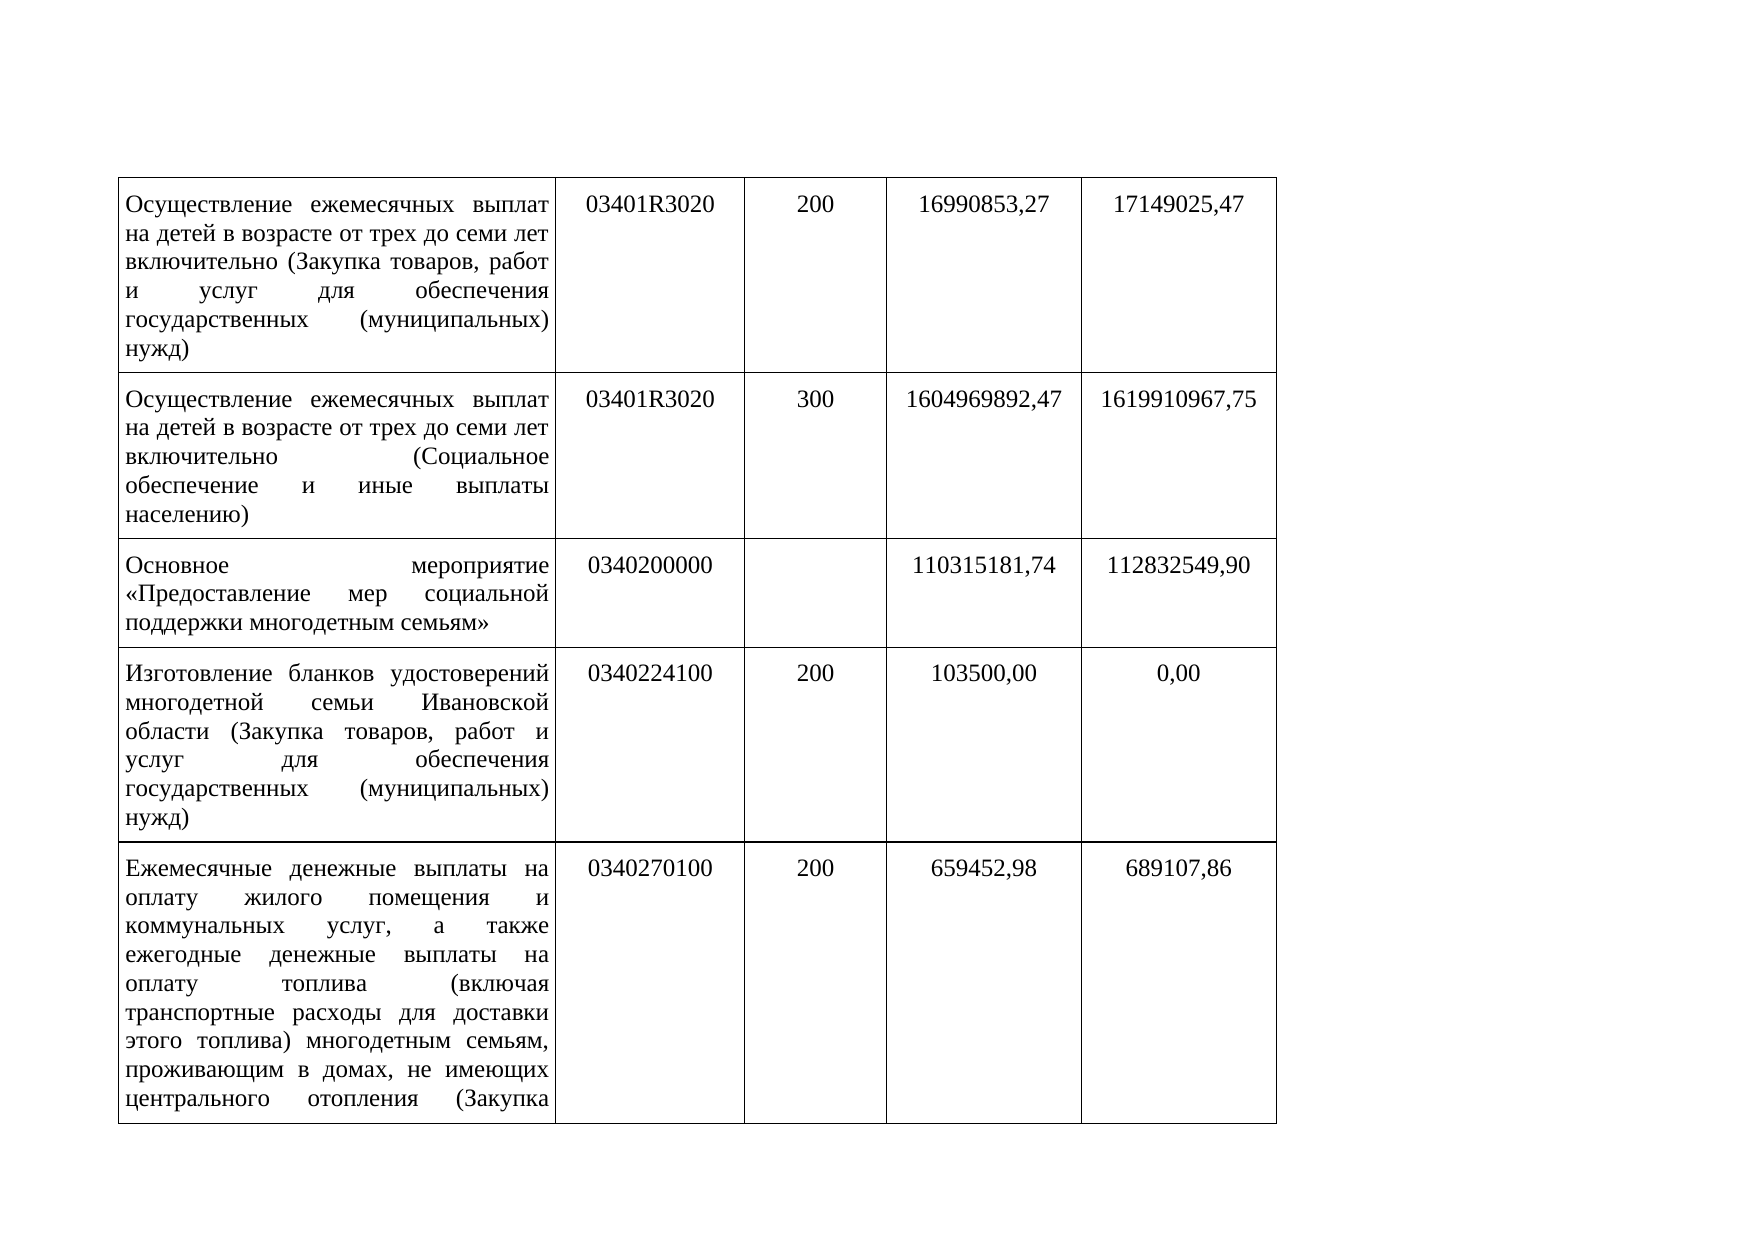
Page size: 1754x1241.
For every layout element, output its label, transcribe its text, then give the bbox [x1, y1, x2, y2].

table_cell 1604969892,47 [887, 373, 1081, 538]
table_cell 0,00 [1082, 648, 1276, 841]
table_cell Осуществление ежемесячных выплат на детей в возрасте от трех до семи лет включительно (Социальное обеспечение и иные выплаты населению) [119, 373, 555, 538]
table_cell 1619910967,75 [1082, 373, 1276, 538]
table_cell 659452,98 [887, 843, 1081, 1122]
table_cell 110315181,74 [887, 539, 1081, 647]
table_cell 03401R3020 [556, 178, 744, 372]
table_cell 300 [745, 373, 886, 538]
table_cell 0340224100 [556, 648, 744, 841]
table_cell Изготовление бланков удостоверений многодетной семьи Ивановской области (Закупка товаров, работ и услуг для обеспечения государственных (муниципальных) нужд) [119, 648, 555, 841]
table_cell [119, 843, 555, 1122]
table_cell Осуществление ежемесячных выплат на детей в возрасте от трех до семи лет включительно (Закупка товаров, работ и услуг для обеспечения государственных (муниципальных) нужд) [119, 178, 555, 372]
table_cell 200 [745, 843, 886, 1122]
table_cell 200 [745, 178, 886, 372]
table_cell 200 [745, 648, 886, 841]
table_cell 0340270100 [556, 843, 744, 1122]
table_cell 112832549,90 [1082, 539, 1276, 647]
table_cell [745, 539, 886, 647]
table_cell 16990853,27 [887, 178, 1081, 372]
table_cell 0340200000 [556, 539, 744, 647]
table_cell 103500,00 [887, 648, 1081, 841]
table_cell 17149025,47 [1082, 178, 1276, 372]
table_cell 03401R3020 [556, 373, 744, 538]
table_cell Основное мероприятие «Предоставление мер социальной поддержки многодетным семьям» [119, 539, 555, 647]
table_cell 689107,86 [1082, 843, 1276, 1122]
